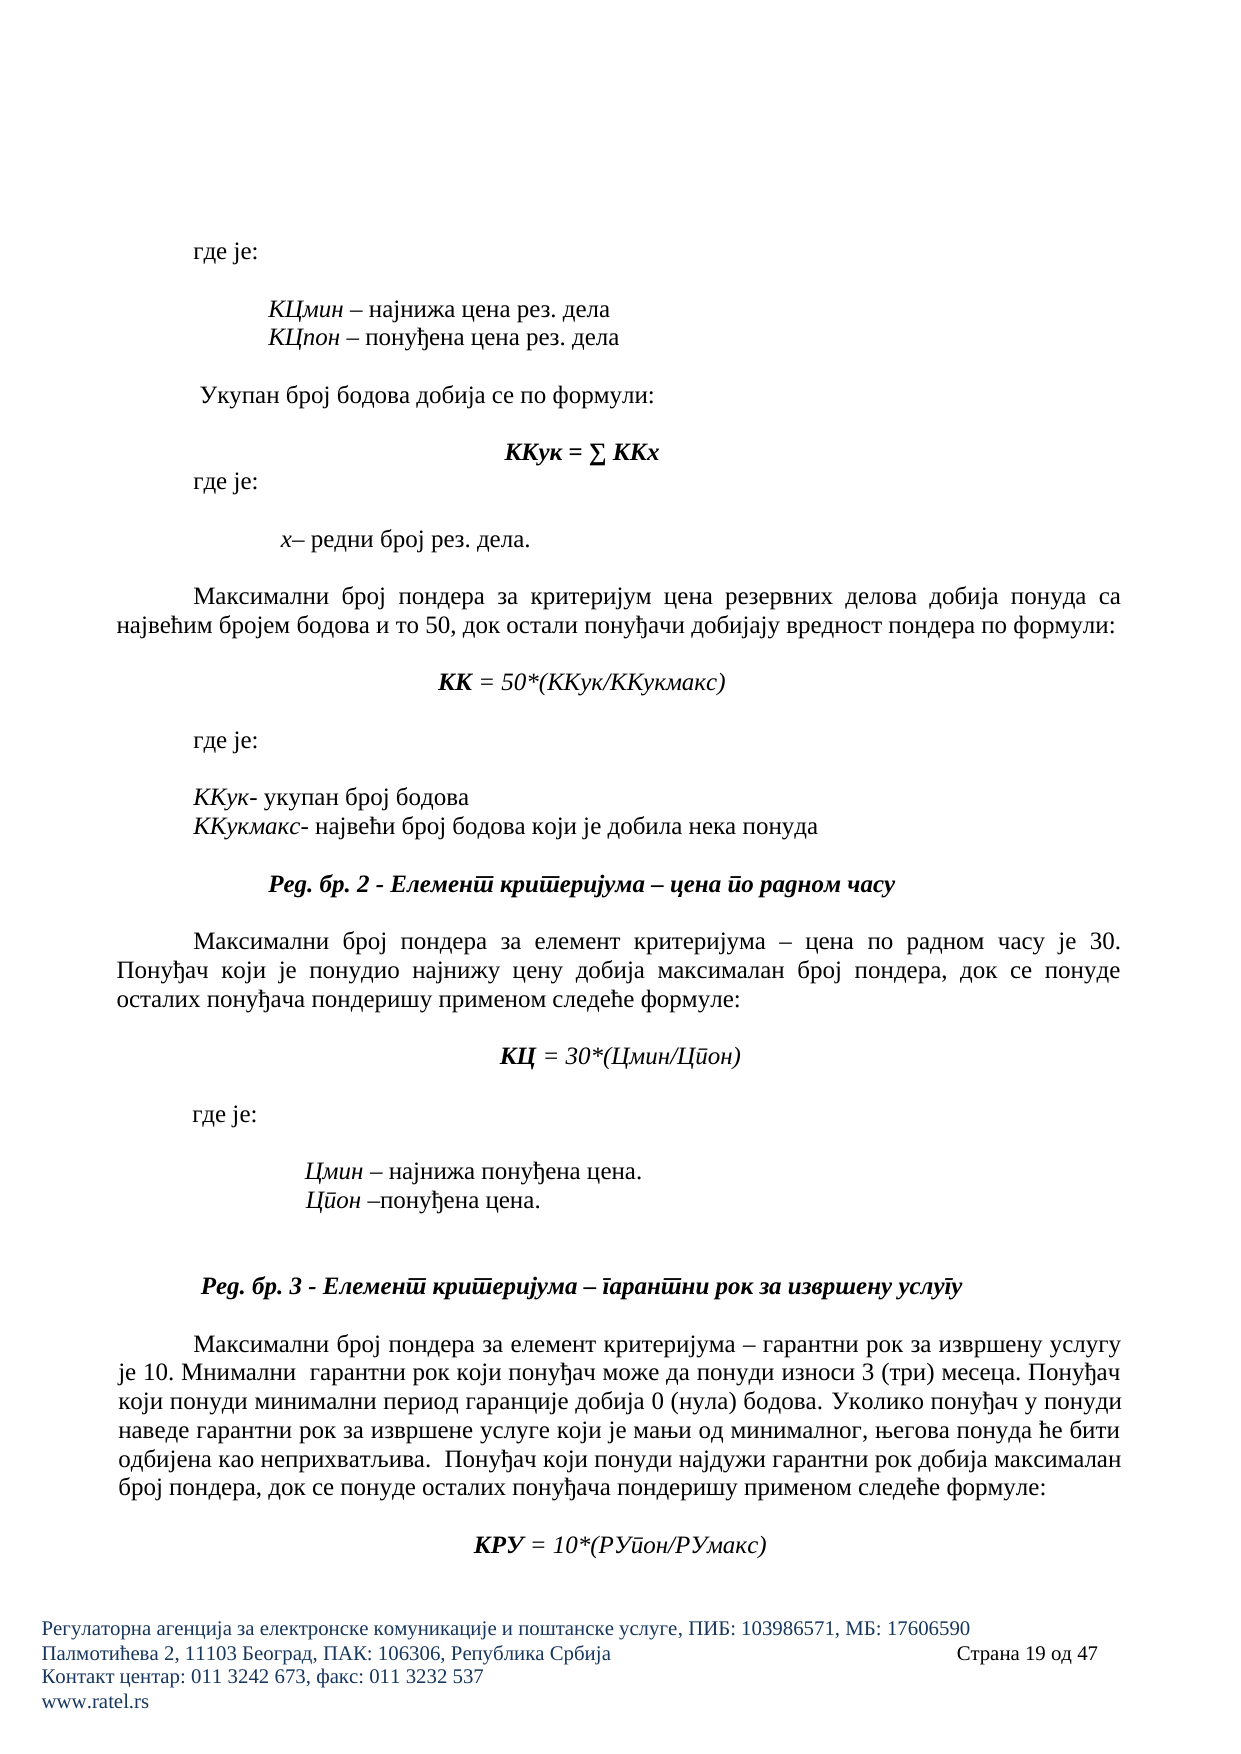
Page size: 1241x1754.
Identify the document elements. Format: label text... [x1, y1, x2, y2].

text где је: [192, 1099, 1122, 1127]
text КК = 50*(ККук/ККукмакс) [41, 667, 1122, 696]
text Максимални број пондера за елемент критеријума – гарантни рок за извршену услугу је 10. Мнимални гарантни рок који понуђач може да понуди износи 3 (три) месеца. Понуђач који понуди минимални период гаранције добија 0 (нула) бодова. Уколико понуђач у понуди наведе гарантни рок за извршене услуге који је мањи од минималног, његова понуда ће бити одбијена као неприхватљива. Понуђач који понуди најдужи гарантни рок добија максималан број пондера, док се понуде осталих понуђача пондеришу применом следеће формуле: [118, 1329, 1122, 1501]
text ККук- укупан број бодова [41, 782, 1122, 811]
text Максимални број пондера за критеријум цена резервних делова добија понуда са највећим бројем бодова и то 50, док остали понуђачи добијају вредност пондера по формули: [116, 581, 1122, 639]
text где је: [116, 725, 1122, 754]
text КЦпон – понуђена цена рез. дела [41, 322, 1122, 351]
text ККукмакс- највећи број бодова који је добила нека понуда [116, 811, 1122, 840]
text Цмин – најнижа понуђена цена. [304, 1156, 1122, 1185]
text КРУ = 10*(РУпон/РУмакс) [118, 1530, 1122, 1559]
text ККук = ∑ ККx [41, 437, 1122, 466]
text где је: [116, 466, 1122, 495]
text Ред. бр. 2 - Елемент критеријума – цена по радном часу [41, 869, 1122, 897]
text Укупан број бодова добија се по формули: [41, 380, 1122, 409]
text Ред. бр. 3 - Елемент критеријума – гарантни рок за извршену услугу [41, 1271, 1122, 1300]
text Цпон –понуђена цена. [3, 1185, 1122, 1214]
text Максимални број пондера за елемент критеријума – цена по радном часу је 30. Понуђач који је понудио најнижу цену добија максималан број пондера, док се понуде осталих понуђача пондеришу применом следеће формуле: [116, 926, 1122, 1012]
text КЦмин – најнижа цена рез. дела [41, 294, 1122, 322]
text где је: [116, 236, 1122, 265]
text x– редни број рез. дела. [116, 524, 1122, 552]
text КЦ = 30*(Цмин/Цпон) [118, 1041, 1122, 1070]
